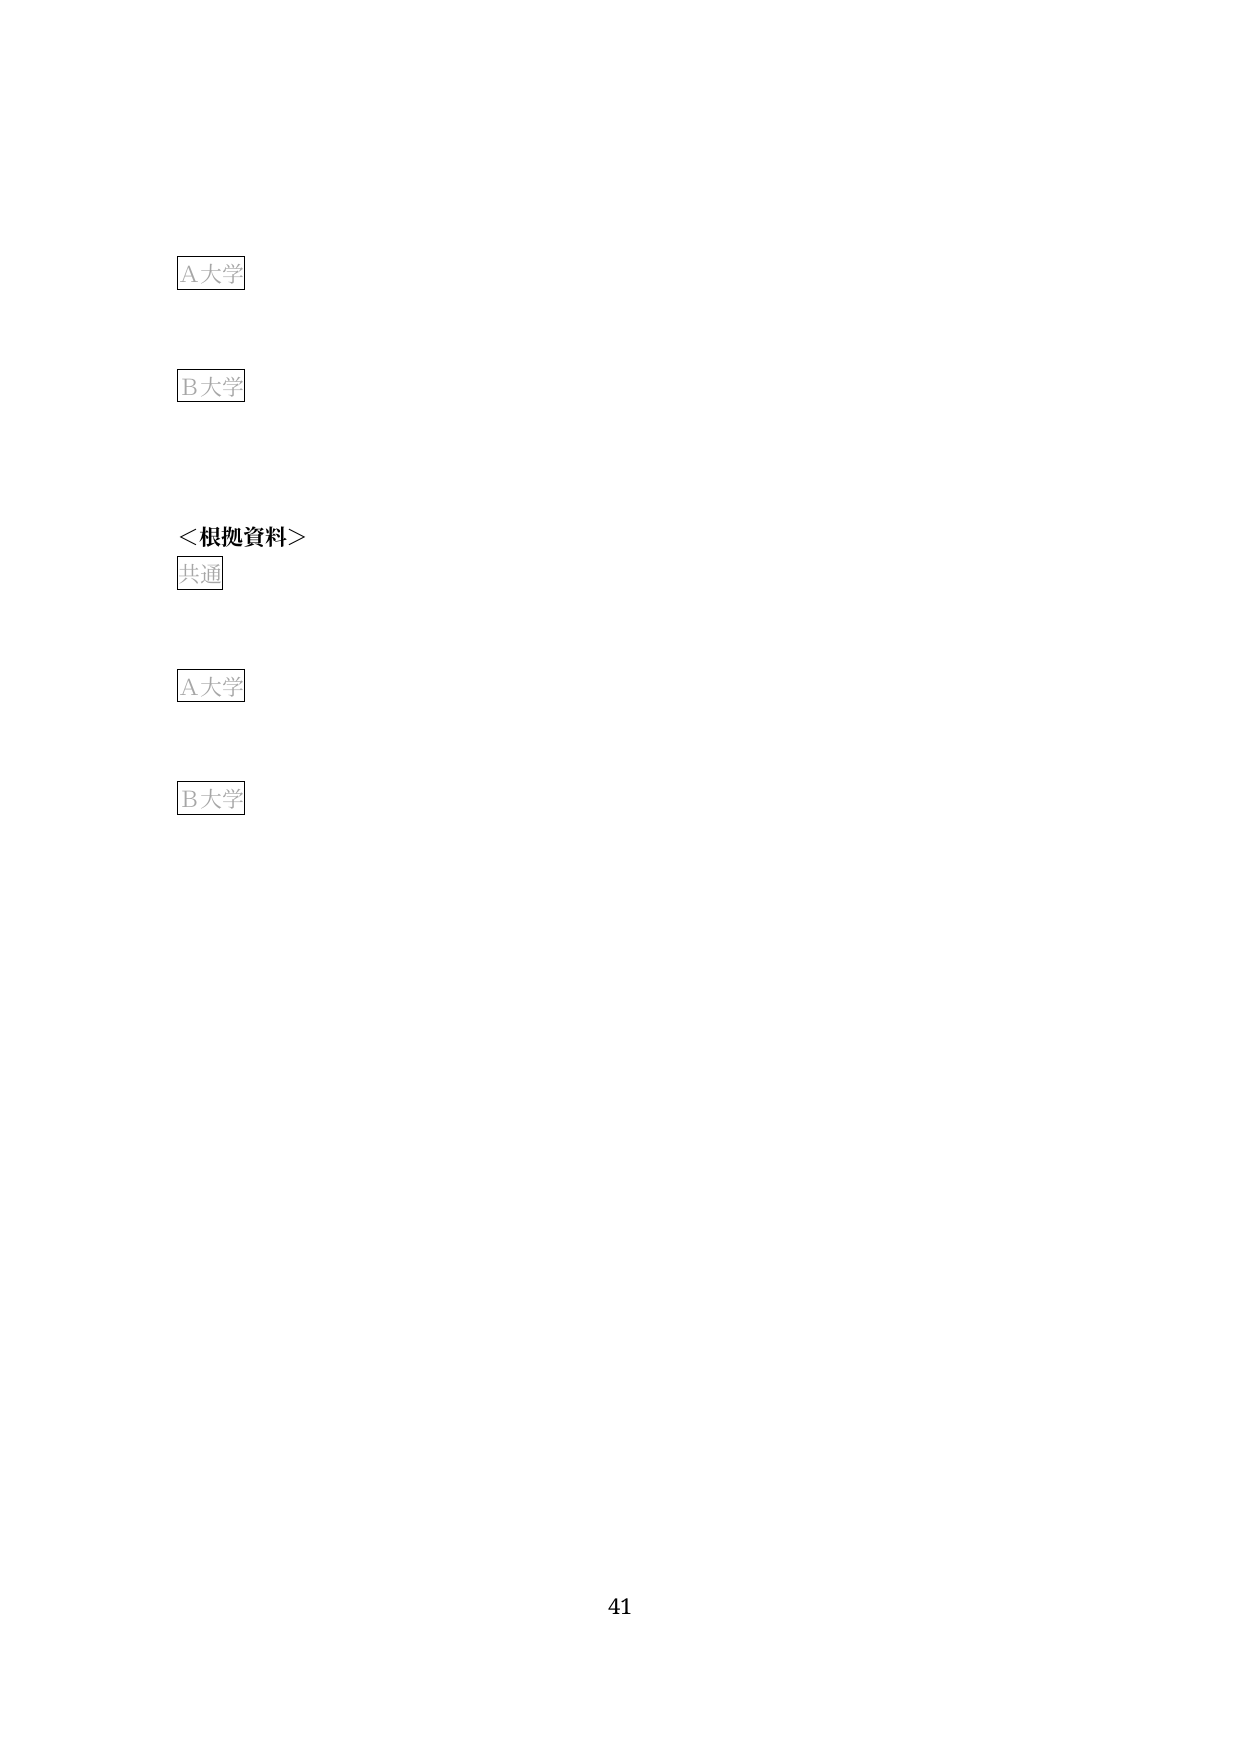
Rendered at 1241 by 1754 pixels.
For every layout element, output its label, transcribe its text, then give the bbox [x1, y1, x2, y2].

text Ａ大学 [177, 667, 1063, 704]
text Ｂ大学 [177, 779, 1063, 817]
text 共通 [177, 554, 1063, 592]
text Ｂ大学 [177, 367, 1063, 404]
text ＜根拠資料＞ [177, 517, 1063, 554]
text Ａ大学 [177, 254, 1063, 292]
